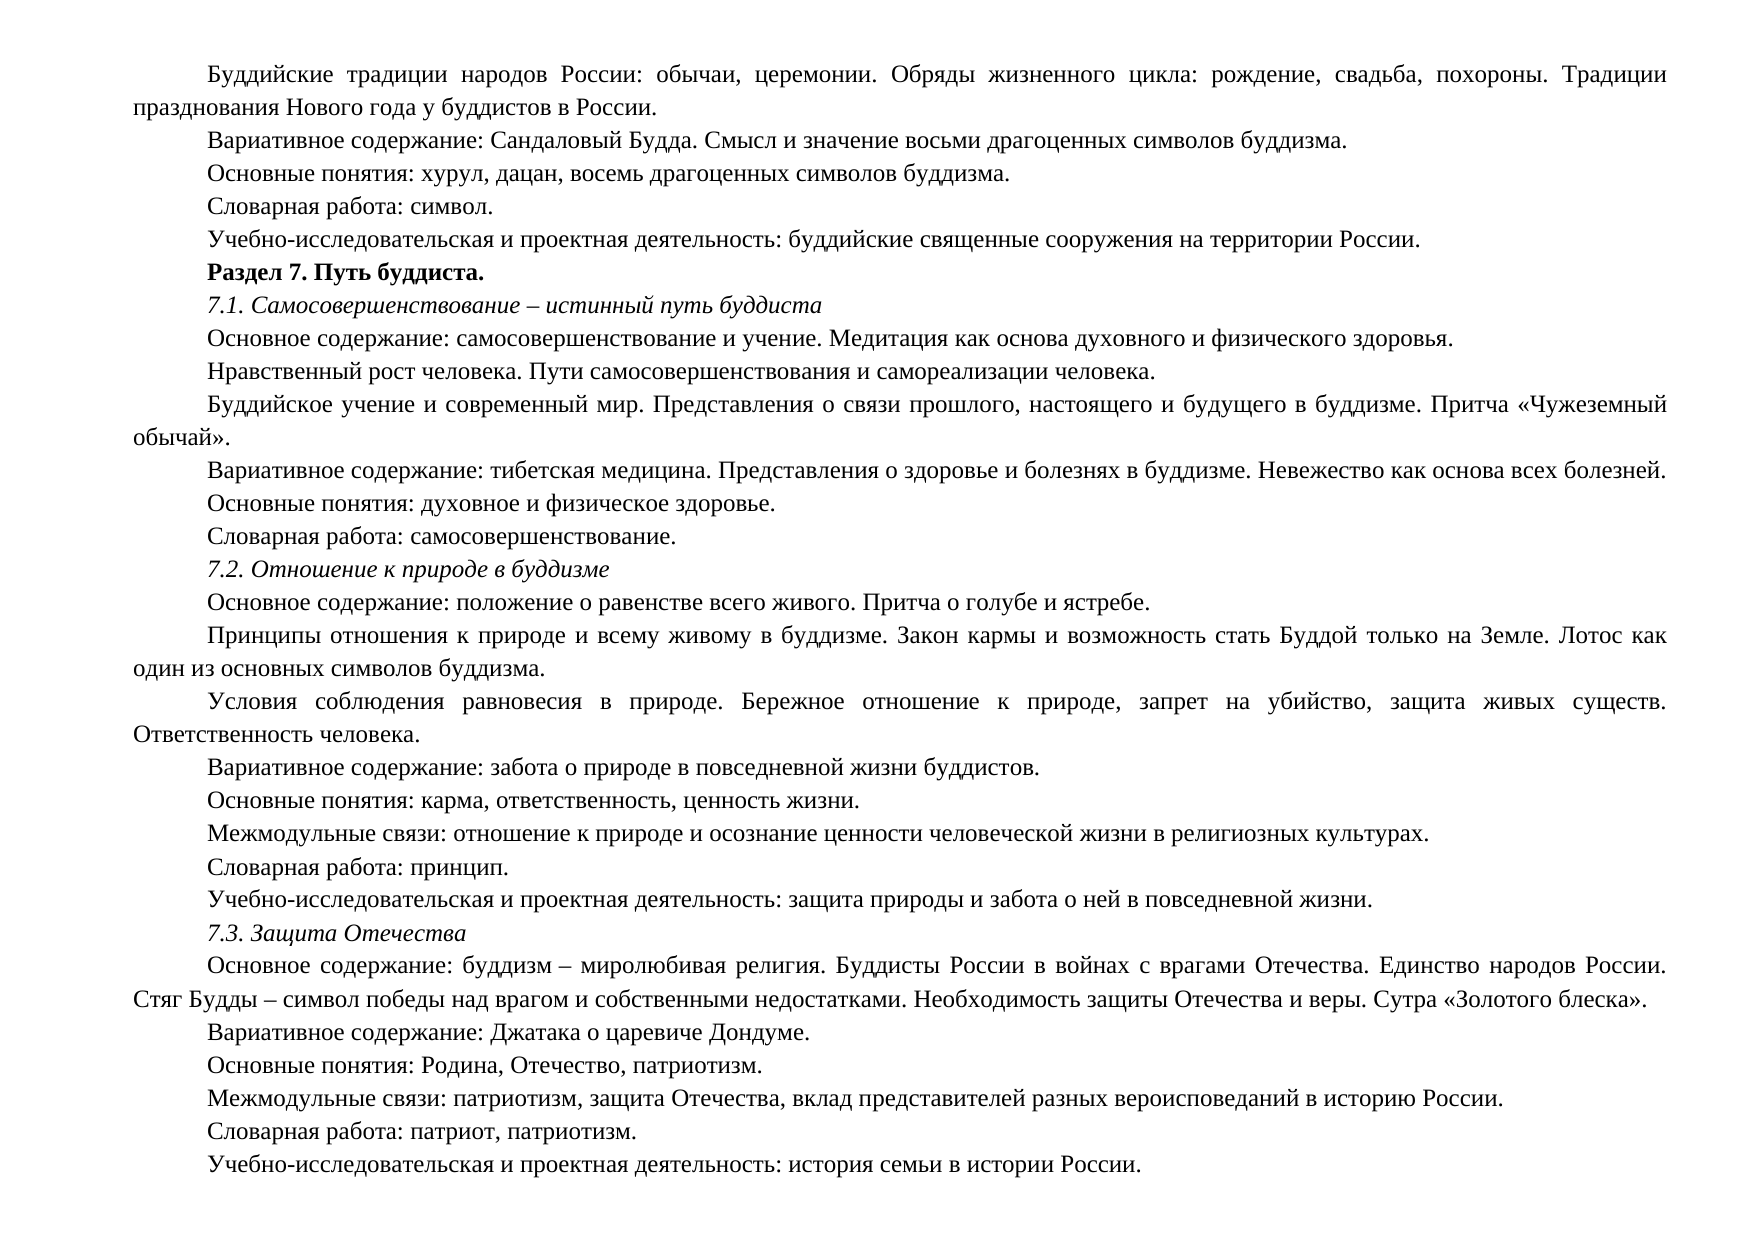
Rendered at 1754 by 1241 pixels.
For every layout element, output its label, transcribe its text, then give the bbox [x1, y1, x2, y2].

text Словарная работа: патриот, патриотизм. [133, 1116, 1668, 1144]
text Межмодульные связи: патриотизм, защита Отечества, вклад представителей разных вероисповеданий в историю России. [133, 1083, 1668, 1111]
text Словарная работа: самосовершенствование. [133, 521, 1668, 550]
text Буддийские традиции народов России: обычаи, церемонии. Обряды жизненного цикла: рождение, свадьба, похороны. Традиции празднования Нового года у буддистов в России. [133, 59, 1668, 121]
text Учебно-исследовательская и проектная деятельность: история семьи в истории России. [133, 1149, 1668, 1177]
text Вариативное содержание: тибетская медицина. Представления о здоровье и болезнях в буддизме. Невежество как основа всех болезней. [133, 455, 1668, 484]
text Принципы отношения к природе и всему живому в буддизме. Закон кармы и возможность стать Буддой только на Земле. Лотос как один из основных символов буддизма. [133, 620, 1668, 682]
text Основные понятия: карма, ответственность, ценность жизни. [133, 786, 1668, 814]
text Учебно-исследовательская и проектная деятельность: буддийские священные сооружения на территории России. [133, 224, 1668, 253]
text Учебно-исследовательская и проектная деятельность: защита природы и забота о ней в повседневной жизни. [133, 884, 1668, 913]
text Вариативное содержание: забота о природе в повседневной жизни буддистов. [133, 752, 1668, 781]
text Буддийское учение и современный мир. Представления о связи прошлого, настоящего и будущего в буддизме. Притча «Чужеземный обычай». [133, 389, 1668, 451]
text 7.3. Защита Отечества [133, 918, 1668, 946]
text 7.1. Самосовершенствование – истинный путь буддиста [133, 290, 1668, 319]
text Основные понятия: Родина, Отечество, патриотизм. [133, 1050, 1668, 1078]
text Основные понятия: духовное и физическое здоровье. [133, 488, 1668, 517]
text Вариативное содержание: Джатака о царевиче Дондуме. [133, 1017, 1668, 1045]
text Условия соблюдения равновесия в природе. Бережное отношение к природе, запрет на убийство, защита живых существ. Ответственность человека. [133, 686, 1668, 748]
text Нравственный рост человека. Пути самосовершенствования и самореализации человека. [133, 356, 1668, 385]
text Словарная работа: принцип. [133, 852, 1668, 880]
text Основное содержание: самосовершенствование и учение. Медитация как основа духовного и физического здоровья. [133, 323, 1668, 352]
text Основное содержание: буддизм – миролюбивая религия. Буддисты России в войнах с врагами Отечества. Единство народов России. Стяг Будды – символ победы над врагом и собственными недостатками. Необходимость защиты Отечества и веры. Сутра «Золотого блеска». [133, 951, 1668, 1012]
text Вариативное содержание: Сандаловый Будда. Смысл и значение восьми драгоценных символов буддизма. [133, 125, 1668, 154]
text Основное содержание: положение о равенстве всего живого. Притча о голубе и ястребе. [133, 587, 1668, 616]
text Раздел 7. Путь буддиста. [133, 257, 1668, 286]
text Основные понятия: хурул, дацан, восемь драгоценных символов буддизма. [133, 158, 1668, 187]
text 7.2. Отношение к природе в буддизме [133, 554, 1668, 583]
text Словарная работа: символ. [133, 191, 1668, 220]
text Межмодульные связи: отношение к природе и осознание ценности человеческой жизни в религиозных культурах. [133, 818, 1668, 847]
